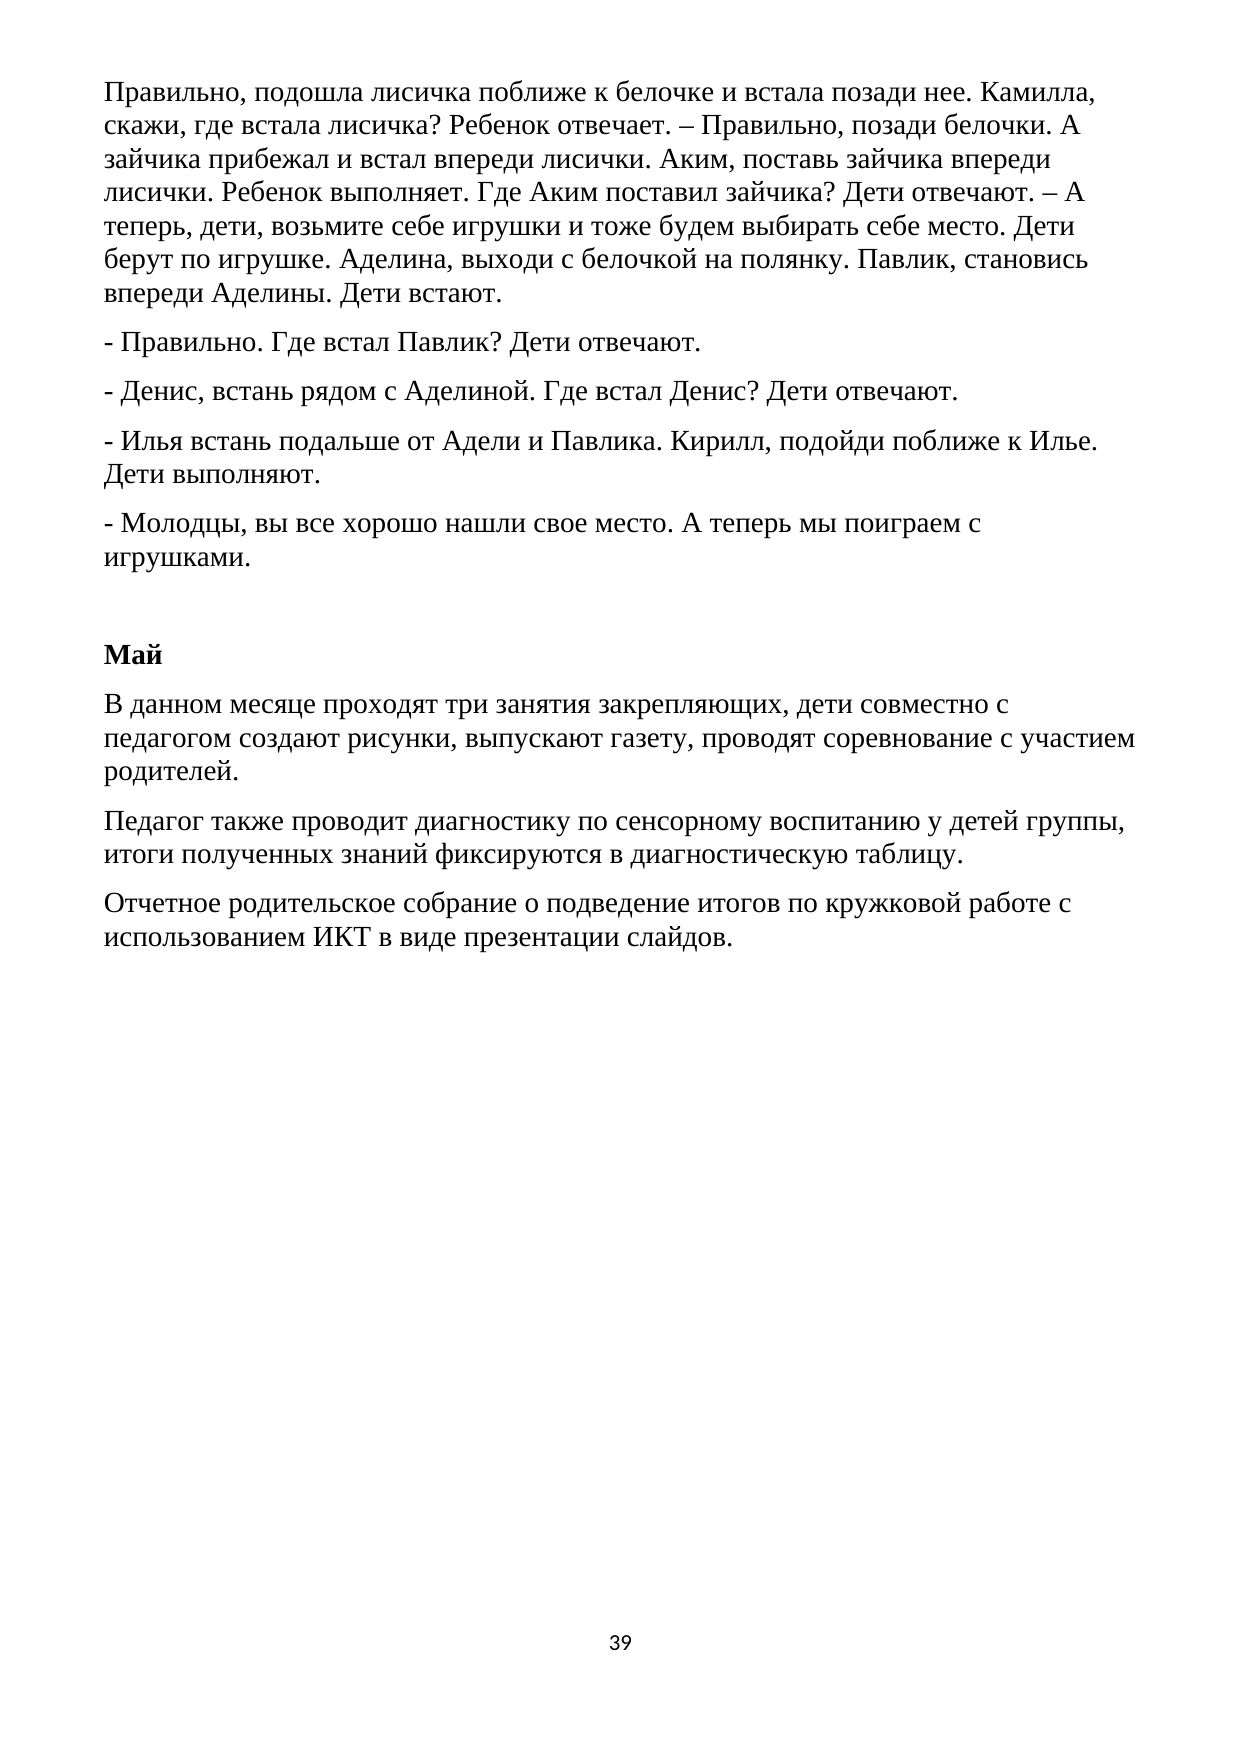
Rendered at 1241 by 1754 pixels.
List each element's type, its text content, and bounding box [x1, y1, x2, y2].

text - Молодцы, вы все хорошо нашли свое место. А теперь мы поиграем с игрушками. [103, 505, 1137, 572]
text - Денис, встань рядом с Аделиной. Где встал Денис? Дети отвечают. [103, 373, 1137, 407]
text - Правильно. Где встал Павлик? Дети отвечают. [103, 324, 1137, 358]
text Педагог также проводит диагностику по сенсорному воспитанию у детей группы, итоги полученных знаний фиксируются в диагностическую таблицу. [103, 803, 1137, 870]
text Май [103, 637, 1137, 671]
text Отчетное родительское собрание о подведение итогов по кружковой работе с использованием ИКТ в виде презентации слайдов. [103, 885, 1137, 952]
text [103, 74, 1137, 309]
text - Илья встань подальше от Адели и Павлика. Кирилл, подойди поближе к Илье. Дети выполняют. [103, 423, 1137, 490]
text В данном месяце проходят три занятия закрепляющих, дети совместно с педагогом создают рисунки, выпускают газету, проводят соревнование с участием родителей. [103, 686, 1137, 787]
